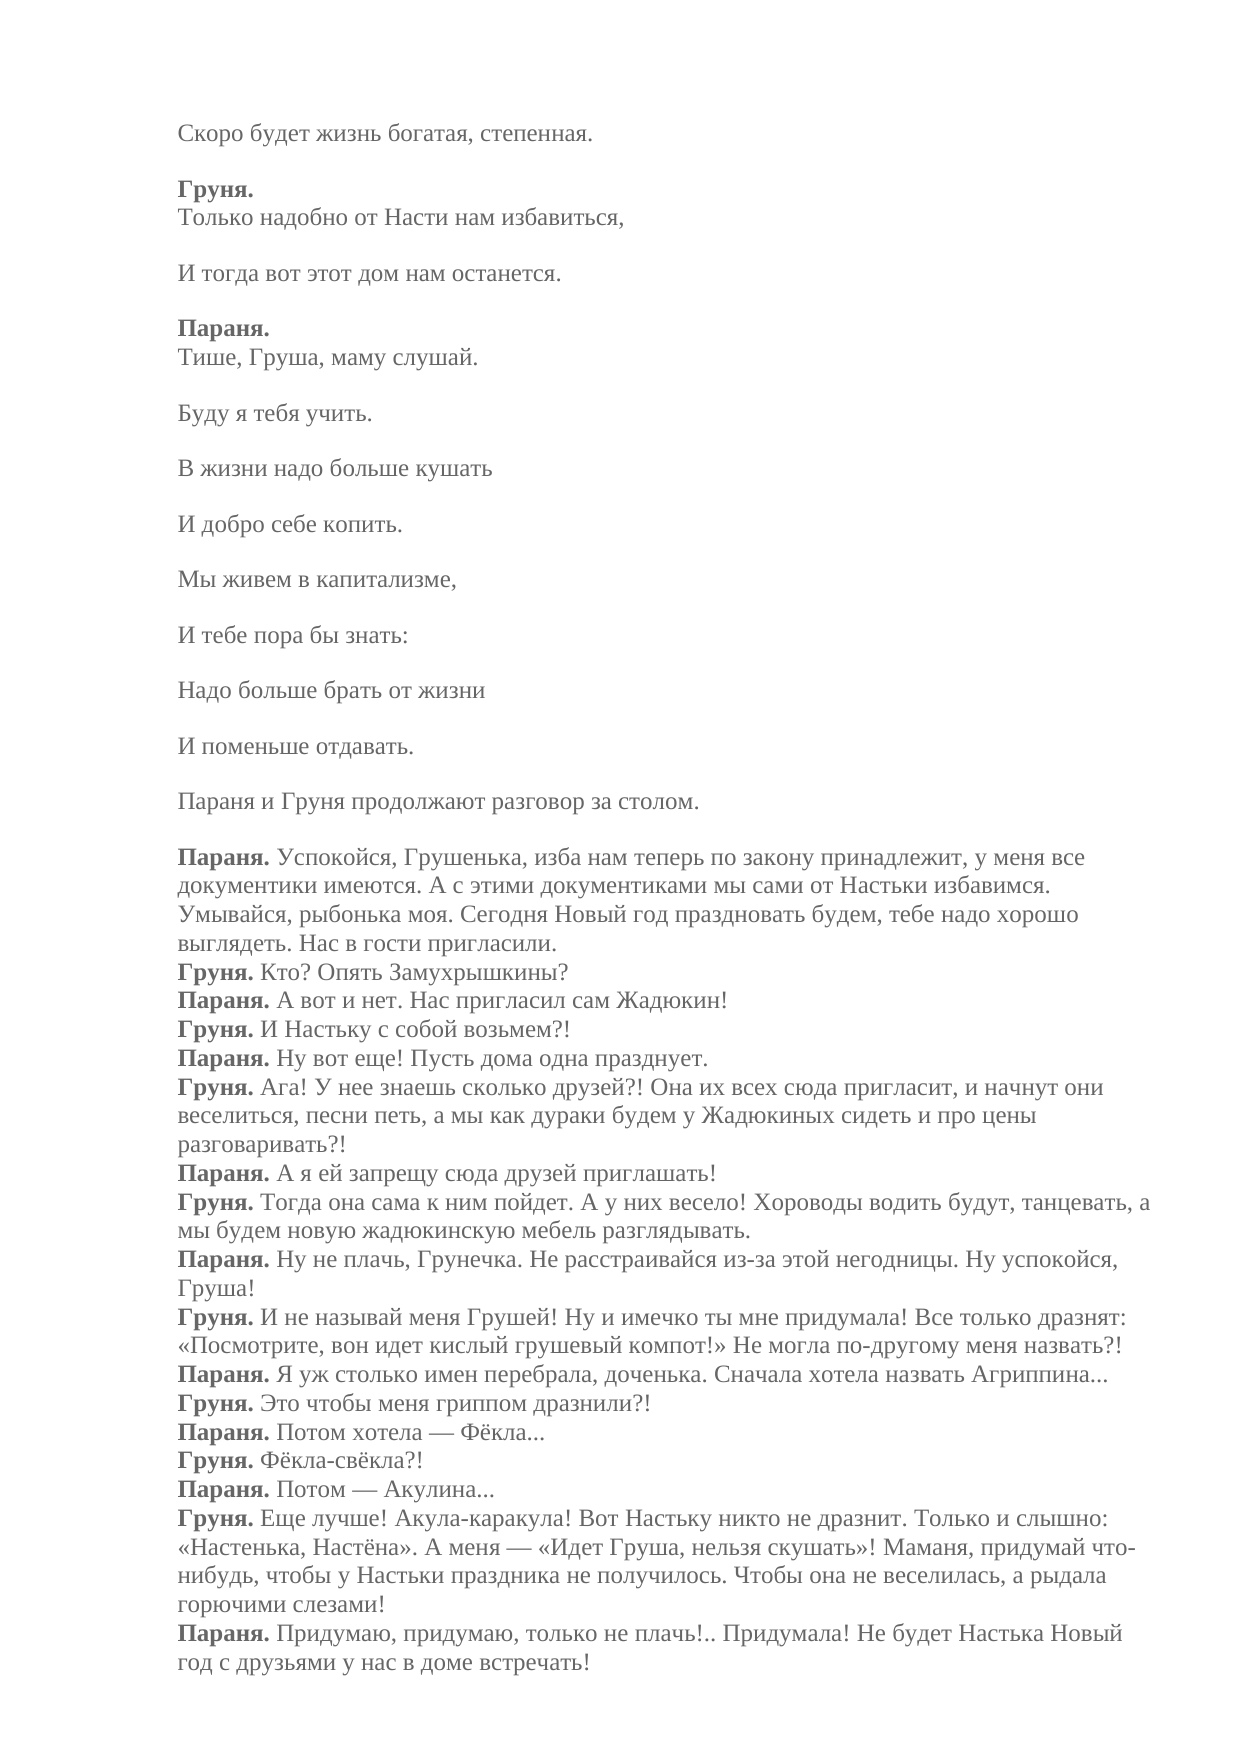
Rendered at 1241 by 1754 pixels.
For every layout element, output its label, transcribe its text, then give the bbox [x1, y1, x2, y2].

text Буду я тебя учить. [177, 398, 1152, 426]
text Груня. Кто? Опять Замухрышкины? [177, 957, 1152, 986]
text И тебе пора бы знать: [177, 620, 1152, 648]
text Груня. И Настьку с собой возьмем?! [177, 1014, 1152, 1043]
text Параня. [177, 313, 1152, 342]
text Параня. Потом хотела — Фёкла... [177, 1417, 1152, 1446]
text Параня. Придумаю, придумаю, только не плачь!.. Придумала! Не будет Настька Новый год с друзьями у нас в доме встречать! [177, 1618, 1152, 1676]
text Параня. Ну вот еще! Пусть дома одна празднует. [177, 1043, 1152, 1072]
text Груня. [177, 174, 1152, 202]
text Параня. Ну не плачь, Грунечка. Не расстраивайся из-за этой негодницы. Ну успокойся, Груша! [177, 1244, 1152, 1302]
text Параня. Потом — Акулина... [177, 1474, 1152, 1503]
text Груня. Тогда она сама к ним пойдет. А у них весело! Хороводы водить будут, танцевать, а мы будем новую жадюкинскую мебель разглядывать. [177, 1187, 1152, 1244]
text Груня. Еще лучше! Акула-каракула! Вот Настьку никто не дразнит. Только и слышно: «Настенька, Настёна». А меня — «Идет Груша, нельзя скушать»! Маманя, придумай что-нибудь, чтобы у Настьки праздника не получилось. Чтобы она не веселилась, а рыдала горючими слезами! [177, 1503, 1152, 1618]
text Только надобно от Насти нам избавиться, [177, 202, 1152, 231]
text И добро себе копить. [177, 509, 1152, 537]
text Надо больше брать от жизни [177, 675, 1152, 704]
text Мы живем в капитализме, [177, 564, 1152, 593]
text И тогда вот этот дом нам останется. [177, 258, 1152, 287]
text Тише, Груша, маму слушай. [177, 342, 1152, 371]
text Груня. Это чтобы меня гриппом дразнили?! [177, 1388, 1152, 1417]
text И поменьше отдавать. [177, 731, 1152, 759]
text Параня и Груня продолжают разговор за столом. [177, 786, 1152, 815]
text В жизни надо больше кушать [177, 453, 1152, 482]
text Параня. А я ей запрещу сюда друзей приглашать! [177, 1158, 1152, 1187]
text Скоро будет жизнь богатая, степенная. [177, 118, 1152, 147]
text Параня. А вот и нет. Нас пригласил сам Жадюкин! [177, 986, 1152, 1014]
text Параня. Я уж столько имен перебрала, доченька. Сначала хотела назвать Агриппина... [177, 1359, 1152, 1388]
text Груня. Фёкла-свёкла?! [177, 1446, 1152, 1474]
text Груня. И не называй меня Грушей! Ну и имечко ты мне придумала! Все только дразнят: «Посмотрите, вон идет кислый грушевый компот!» Не могла по-другому меня назвать?! [177, 1302, 1152, 1359]
text Груня. Ага! У нее знаешь сколько друзей?! Она их всех сюда пригласит, и начнут они веселиться, песни петь, а мы как дураки будем у Жадюкиных сидеть и про цены разговаривать?! [177, 1072, 1152, 1158]
text Параня. Успокойся, Грушенька, изба нам теперь по закону принадлежит, у меня все документики имеются. А с этими документиками мы сами от Настьки избавимся. Умывайся, рыбонька моя. Сегодня Новый год праздновать будем, тебе надо хорошо выглядеть. Нас в гости пригласили. [177, 842, 1152, 957]
